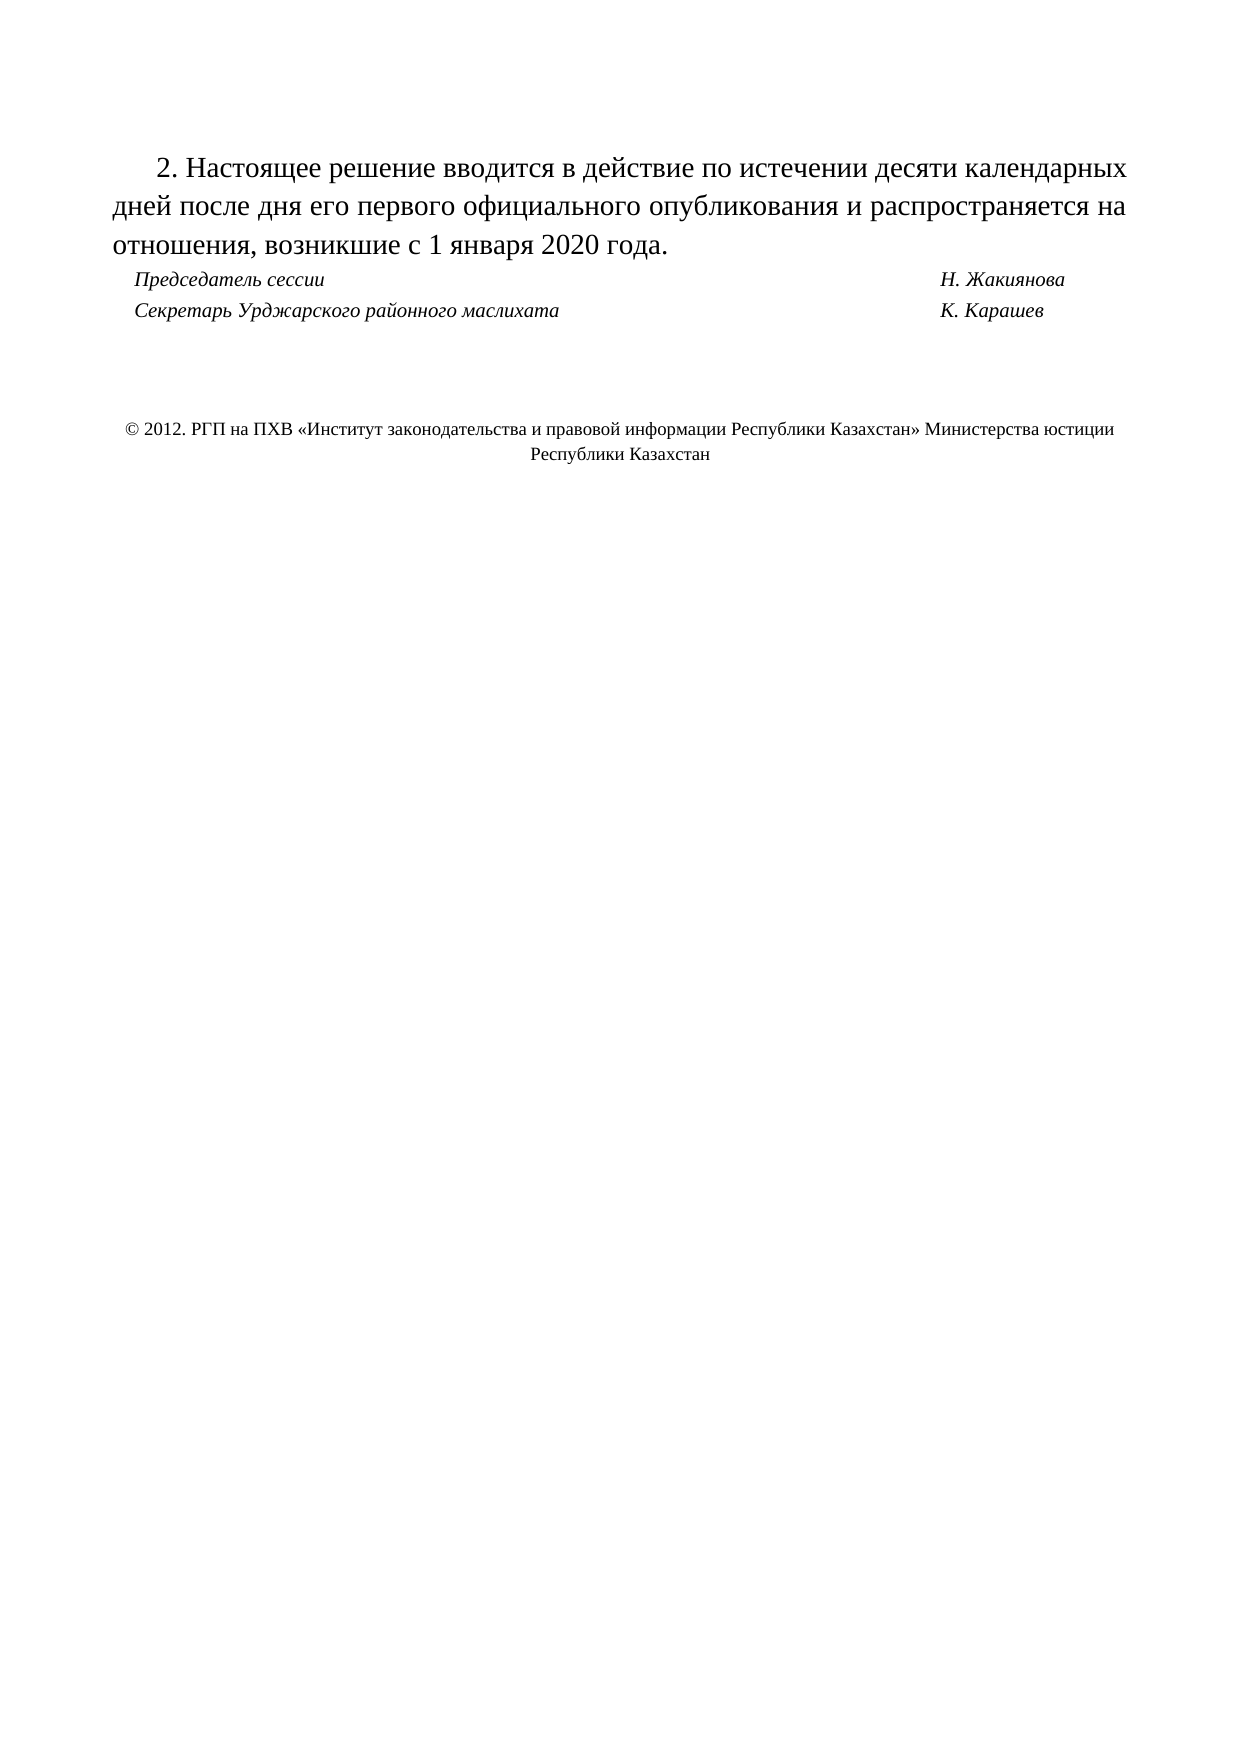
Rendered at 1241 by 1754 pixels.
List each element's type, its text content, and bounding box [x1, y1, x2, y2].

table_header Председатель сессии [101, 266, 939, 297]
text © 2012. РГП на ПХВ «Институт законодательства и правовой информации Республики Казахстан» Министерства юстиции Республики Казахстан [112, 418, 1128, 465]
table_header Н. Жакиянова [939, 266, 1240, 297]
table_cell Секретарь Урджарского районного маслихата [101, 297, 939, 328]
text 2. Настоящее решение вводится в действие по истечении десяти календарных дней после дня его первого официального опубликования и распространяется на отношения, возникшие с 1 января 2020 года. [112, 150, 1128, 261]
table_cell К. Карашев [939, 297, 1240, 328]
